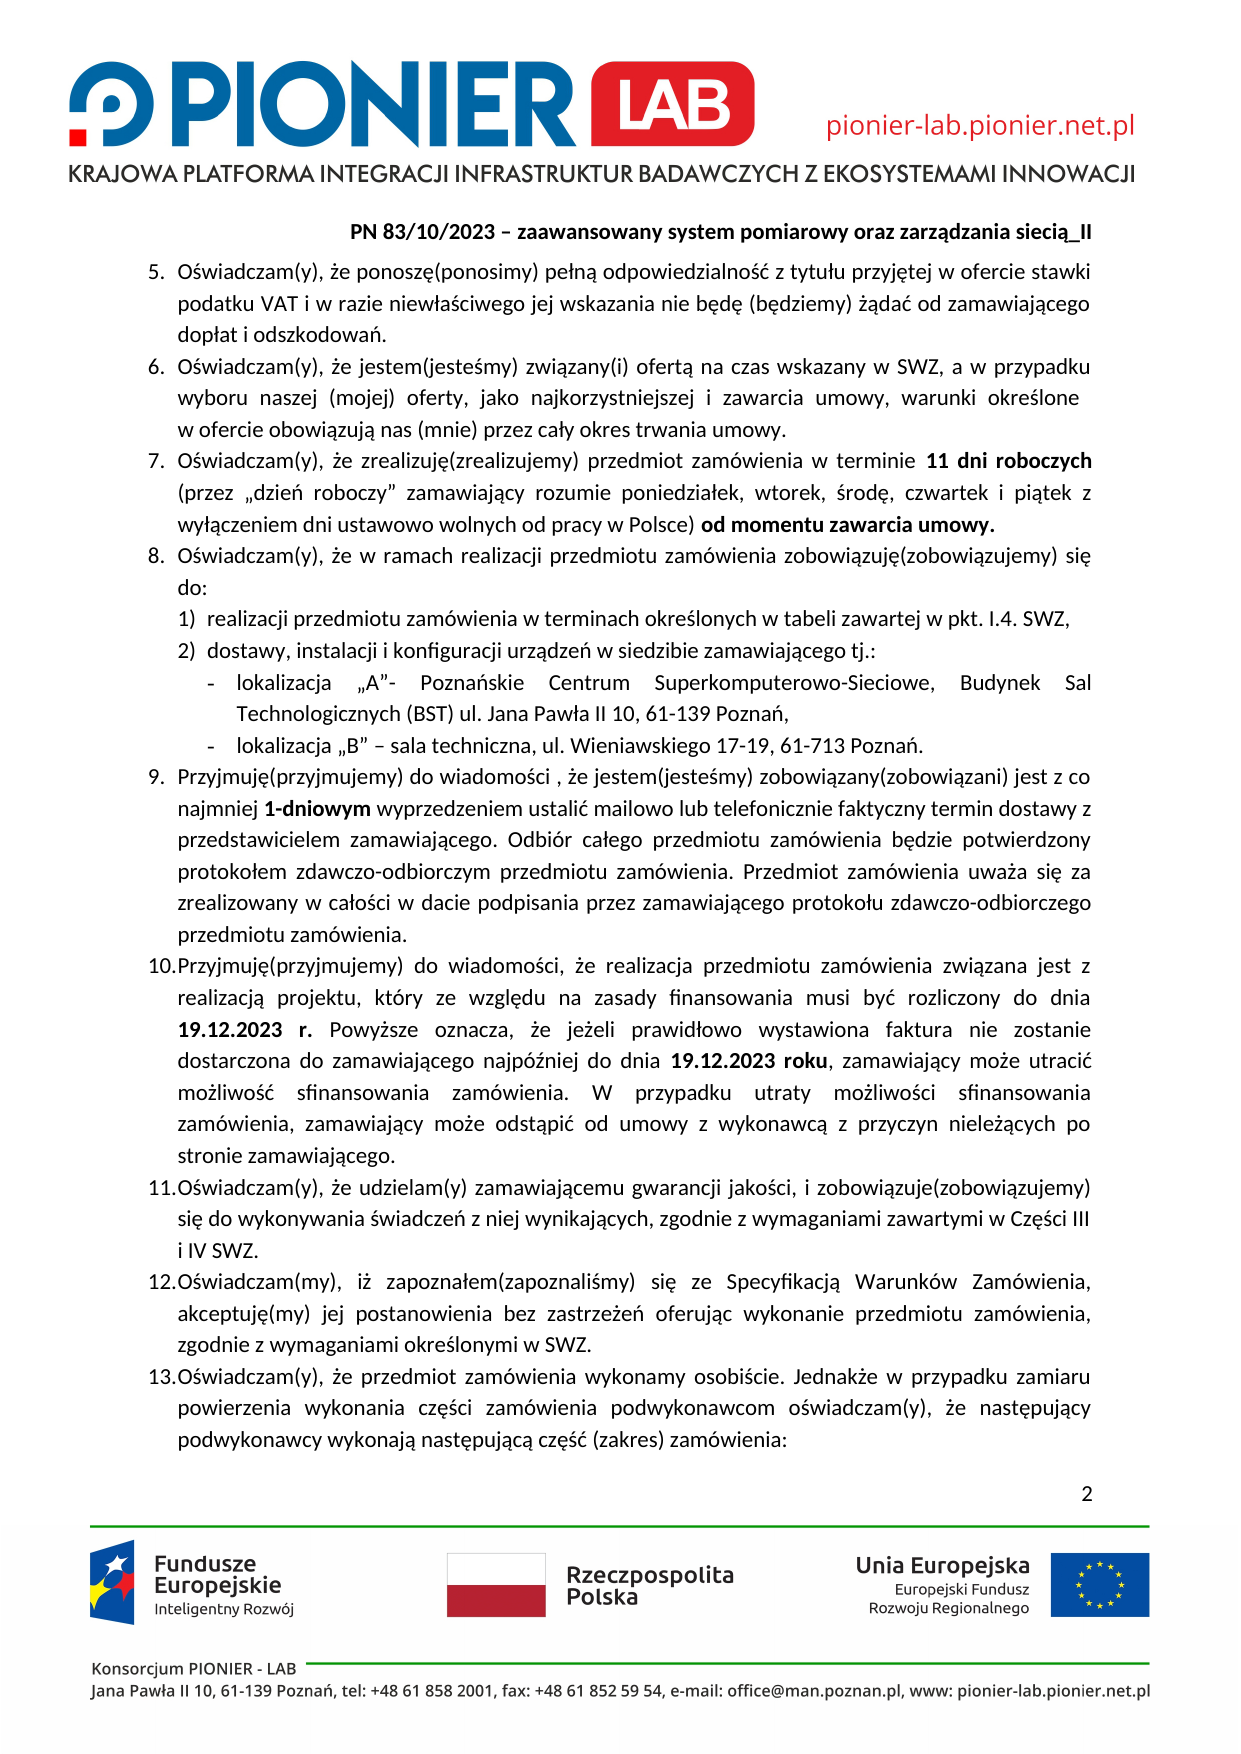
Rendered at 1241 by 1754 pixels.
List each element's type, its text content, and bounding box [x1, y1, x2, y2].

list dostawy, instalacji i konfiguracji urządzeń w siedzibie zamawiającego tj.: [177, 636, 1092, 664]
list Oświadczam(y), że udzielam(y) zamawiającemu gwarancji jakości, i zobowiązuje(zobowiązujemy) się do wykonywania świadczeń z niej wynikających, zgodnie z wymaganiami zawartymi w Części III i IV SWZ. [148, 1173, 1092, 1264]
list Przyjmuję(przyjmujemy) do wiadomości , że jestem(jesteśmy) zobowiązany(zobowiązani) jest z co najmniej 1-dniowym wyprzedzeniem ustalić mailowo lub telefonicznie faktyczny termin dostawy z przedstawicielem zamawiającego. Odbiór całego przedmiotu zamówienia będzie potwierdzony protokołem zdawczo-odbiorczym przedmiotu zamówienia. Przedmiot zamówienia uważa się za zrealizowany w całości w dacie podpisania przez zamawiającego protokołu zdawczo-odbiorczego przedmiotu zamówienia. [148, 762, 1092, 948]
list Oświadczam(y), że w ramach realizacji przedmiotu zamówienia zobowiązuję(zobowiązujemy) się do: [148, 541, 1092, 601]
list Oświadczam(y), że przedmiot zamówienia wykonamy osobiście. Jednakże w przypadku zamiaru powierzenia wykonania części zamówienia podwykonawcom oświadczam(y), że następujący podwykonawcy wykonają następującą część (zakres) zamówienia: [148, 1362, 1092, 1453]
picture [1, 1525, 1238, 1754]
list Przyjmuję(przyjmujemy) do wiadomości, że realizacja przedmiotu zamówienia związana jest z realizacją projektu, który ze względu na zasady finansowania musi być rozliczony do dnia 19.12.2023 r. Powyższe oznacza, że jeżeli prawidłowo wystawiona faktura nie zostanie dostarczona do zamawiającego najpóźniej do dnia 19.12.2023 roku, zamawiający może utracić możliwość sfinansowania zamówienia. W przypadku utraty możliwości sfinansowania zamówienia, zamawiający może odstąpić od umowy z wykonawcą z przyczyn nieleżących po stronie zamawiającego. [148, 952, 1092, 1169]
list Oświadczam(y), że zrealizuję(zrealizujemy) przedmiot zamówienia w terminie 11 dni roboczych (przez „dzień roboczy” zamawiający rozumie poniedziałek, wtorek, środę, czwartek i piątek z wyłączeniem dni ustawowo wolnych od pracy w Polsce) od momentu zawarcia umowy. [148, 447, 1092, 538]
list realizacji przedmiotu zamówienia w terminach określonych w tabeli zawartej w pkt. I.4. SWZ, [177, 604, 1092, 632]
list Oświadczam(my), iż zapoznałem(zapoznaliśmy) się ze Specyfikacją Warunków Zamówienia, akceptuję(my) jej postanowienia bez zastrzeżeń oferując wykonanie przedmiotu zamówienia, zgodnie z wymaganiami określonymi w SWZ. [148, 1267, 1092, 1358]
list lokalizacja „B” – sala techniczna, ul. Wieniawskiego 17-19, 61-713 Poznań. [207, 731, 1092, 759]
list Oświadczam(y), że jestem(jesteśmy) związany(i) ofertą na czas wskazany w SWZ, a w przypadku wyboru naszej (mojej) oferty, jako najkorzystniejszej i zawarcia umowy, warunki określone w ofercie obowiązują nas (mnie) przez cały okres trwania umowy. [148, 352, 1092, 443]
list Oświadczam(y), że ponoszę(ponosimy) pełną odpowiedzialność z tytułu przyjętej w ofercie stawki podatku VAT i w razie niewłaściwego jej wskazania nie będę (będziemy) żądać od zamawiającego dopłat i odszkodowań. [148, 257, 1092, 348]
list lokalizacja „A”- Poznańskie Centrum Superkomputerowo-Sieciowe, Budynek Sal Technologicznych (BST) ul. Jana Pawła II 10, 61-139 Poznań, [207, 668, 1092, 727]
picture [0, 0, 1223, 187]
